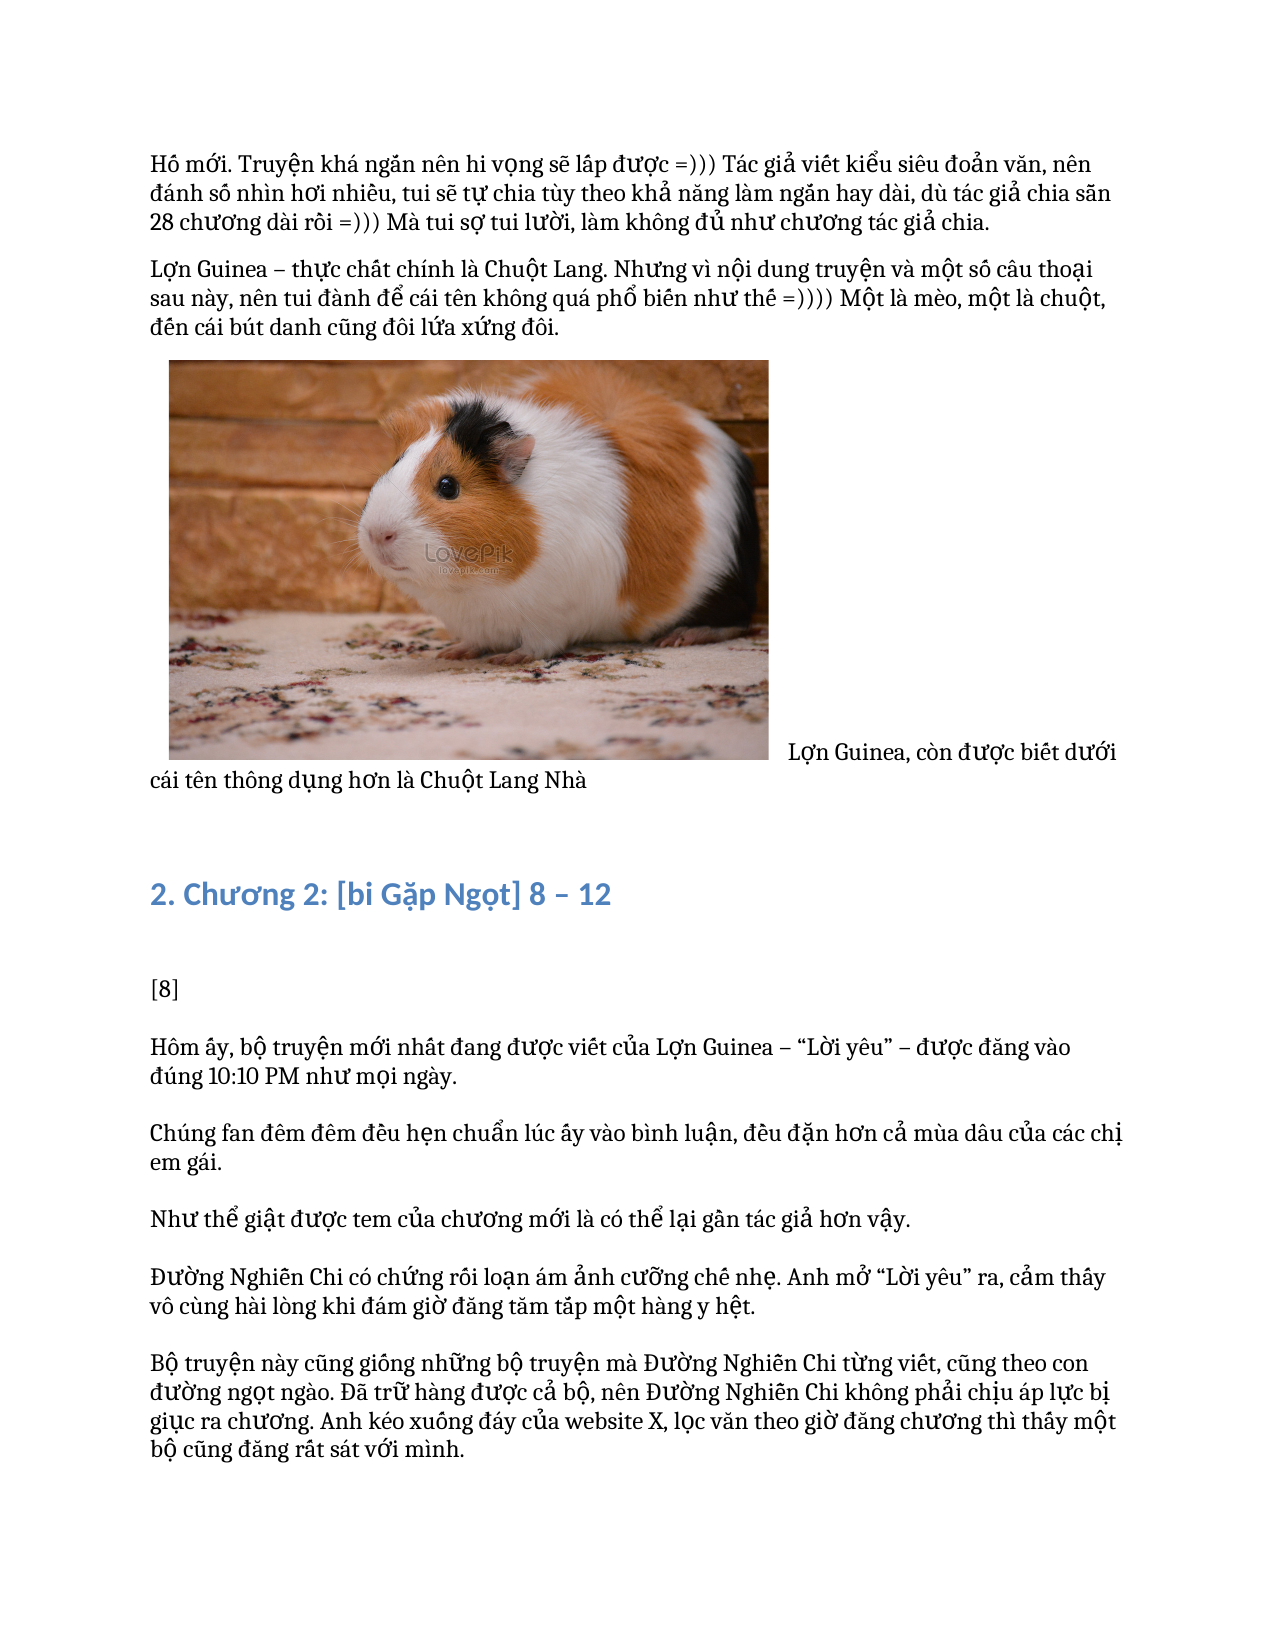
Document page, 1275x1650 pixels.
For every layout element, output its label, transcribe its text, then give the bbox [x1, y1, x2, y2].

text Lợn Guinea – thực chất chính là Chuột Lang. Nhưng vì nội dung truyện và một số câu thoại sau này, nên tui đành để cái tên không quá phổ biến như thế =)))) Một là mèo, một là chuột, đến cái bút danh cũng đôi lứa xứng đôi. [150, 255, 1125, 341]
picture [168, 360, 769, 760]
subtitle 2. Chương 2: [bi Gặp Ngọt] 8 – 12 [150, 873, 1125, 914]
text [150, 918, 1125, 1493]
text Hố mới. Truyện khá ngắn nên hi vọng sẽ lấp được =))) Tác giả viết kiểu siêu đoản văn, nên đánh số nhìn hơi nhiều, tui sẽ tự chia tùy theo khả năng làm ngắn hay dài, dù tác giả chia sẵn 28 chương dài rồi =))) Mà tui sợ tui lười, làm không đủ như chương tác giả chia. [150, 150, 1125, 236]
